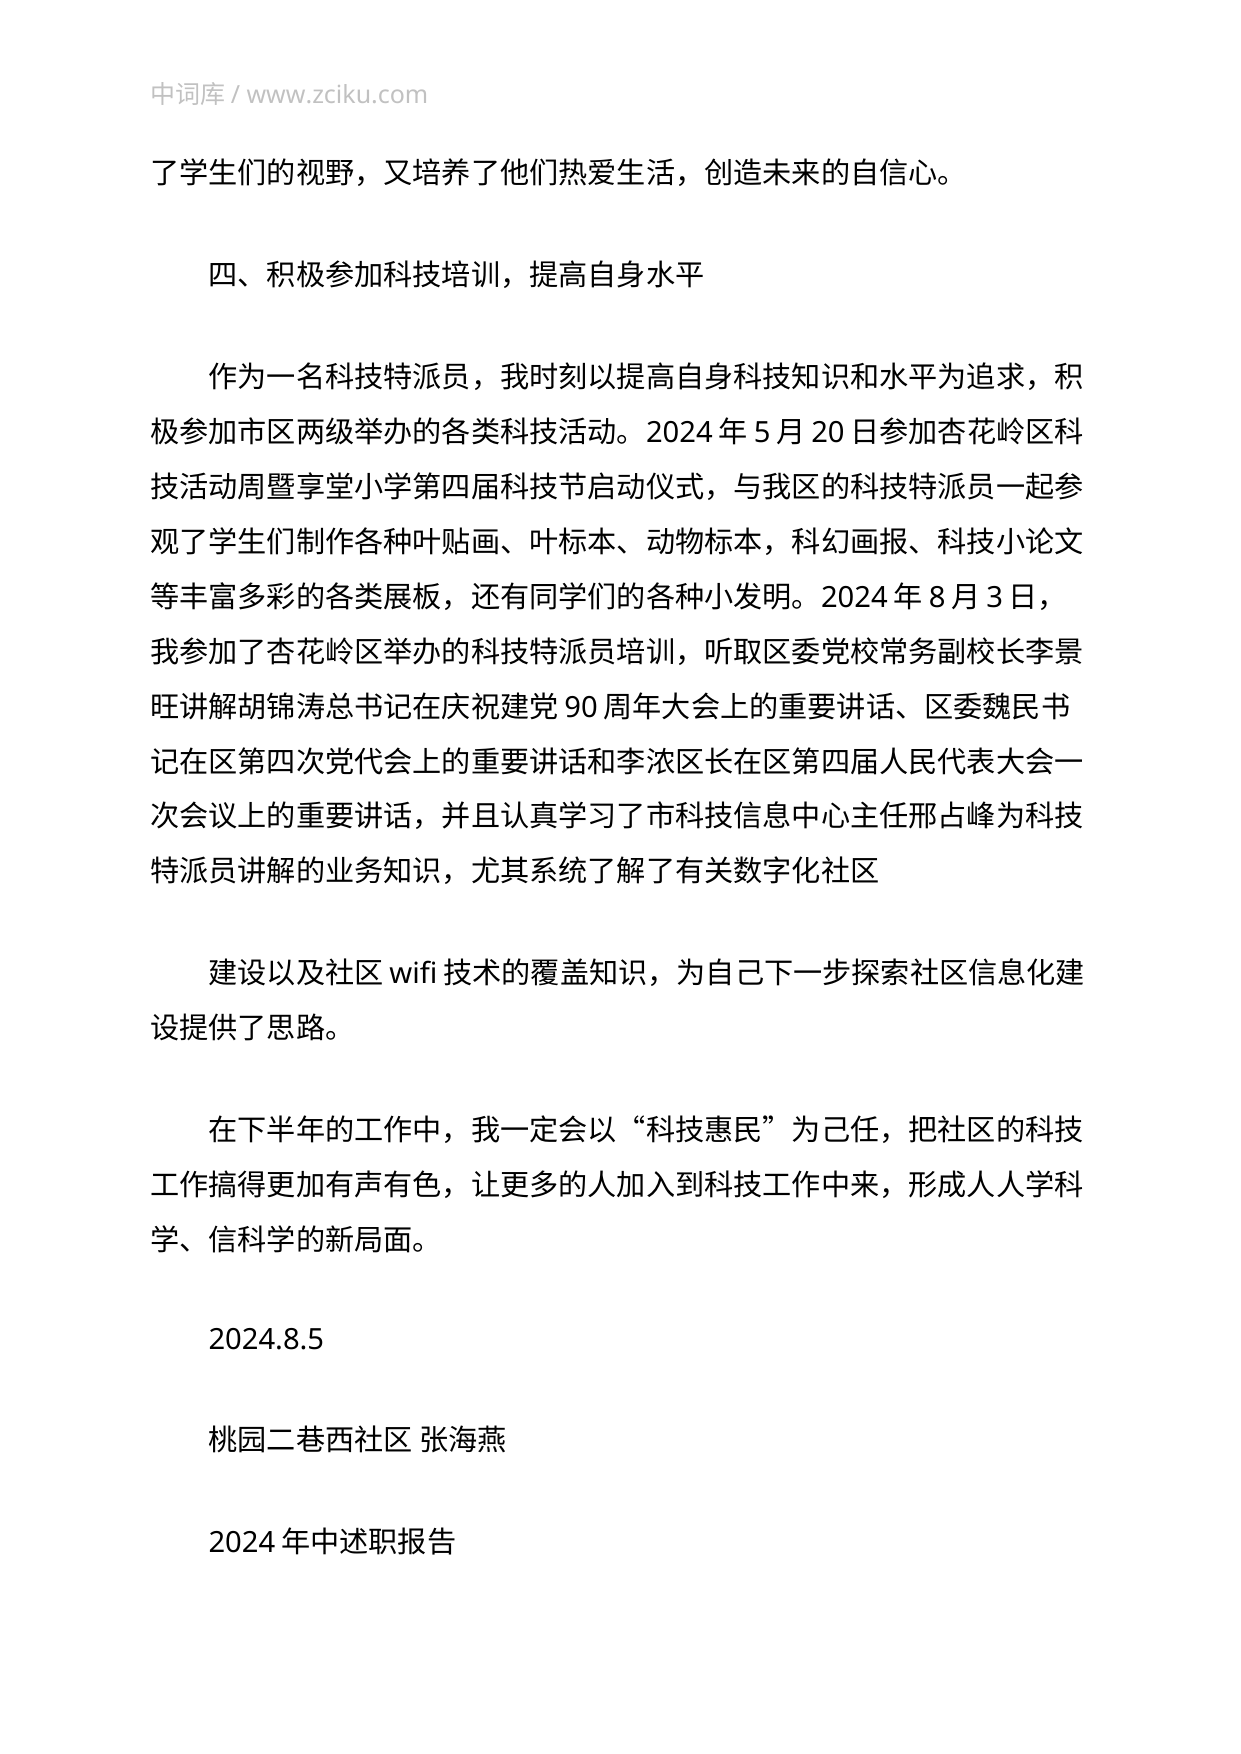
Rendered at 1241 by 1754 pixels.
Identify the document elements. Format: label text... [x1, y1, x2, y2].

text 桃园二巷西社区 张海燕 [150, 1416, 1090, 1459]
text 2024年中述职报告 [150, 1518, 1090, 1561]
text 作为一名科技特派员，我时刻以提高自身科技知识和水平为追求，积极参加市区两级举办的各类科技活动。2024年5月20日参加杏花岭区科技活动周暨享堂小学第四届科技节启动仪式，与我区的科技特派员一起参观了学生们制作各种叶贴画、叶标本、动物标本，科幻画报、科技小论文等丰富多彩的各类展板，还有同学们的各种小发明。2024年8月3日，我参加了杏花岭区举办的科技特派员培训，听取区委党校常务副校长李景旺讲解胡锦涛总书记在庆祝建党90周年大会上的重要讲话、区委魏民书记在区第四次党代会上的重要讲话和李浓区长在区第四届人民代表大会一次会议上的重要讲话，并且认真学习了市科技信息中心主任邢占峰为科技特派员讲解的业务知识，尤其系统了解了有关数字化社区 [150, 353, 1090, 890]
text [150, 150, 1090, 192]
text 四、积极参加科技培训，提高自身水平 [150, 252, 1090, 294]
text 2024.8.5 [150, 1318, 1090, 1358]
text 在下半年的工作中，我一定会以“科技惠民”为己任，把社区的科技工作搞得更加有声有色，让更多的人加入到科技工作中来，形成人人学科学、信科学的新局面。 [150, 1106, 1090, 1258]
text 建设以及社区wifi技术的覆盖知识，为自己下一步探索社区信息化建设提供了思路。 [150, 950, 1090, 1047]
